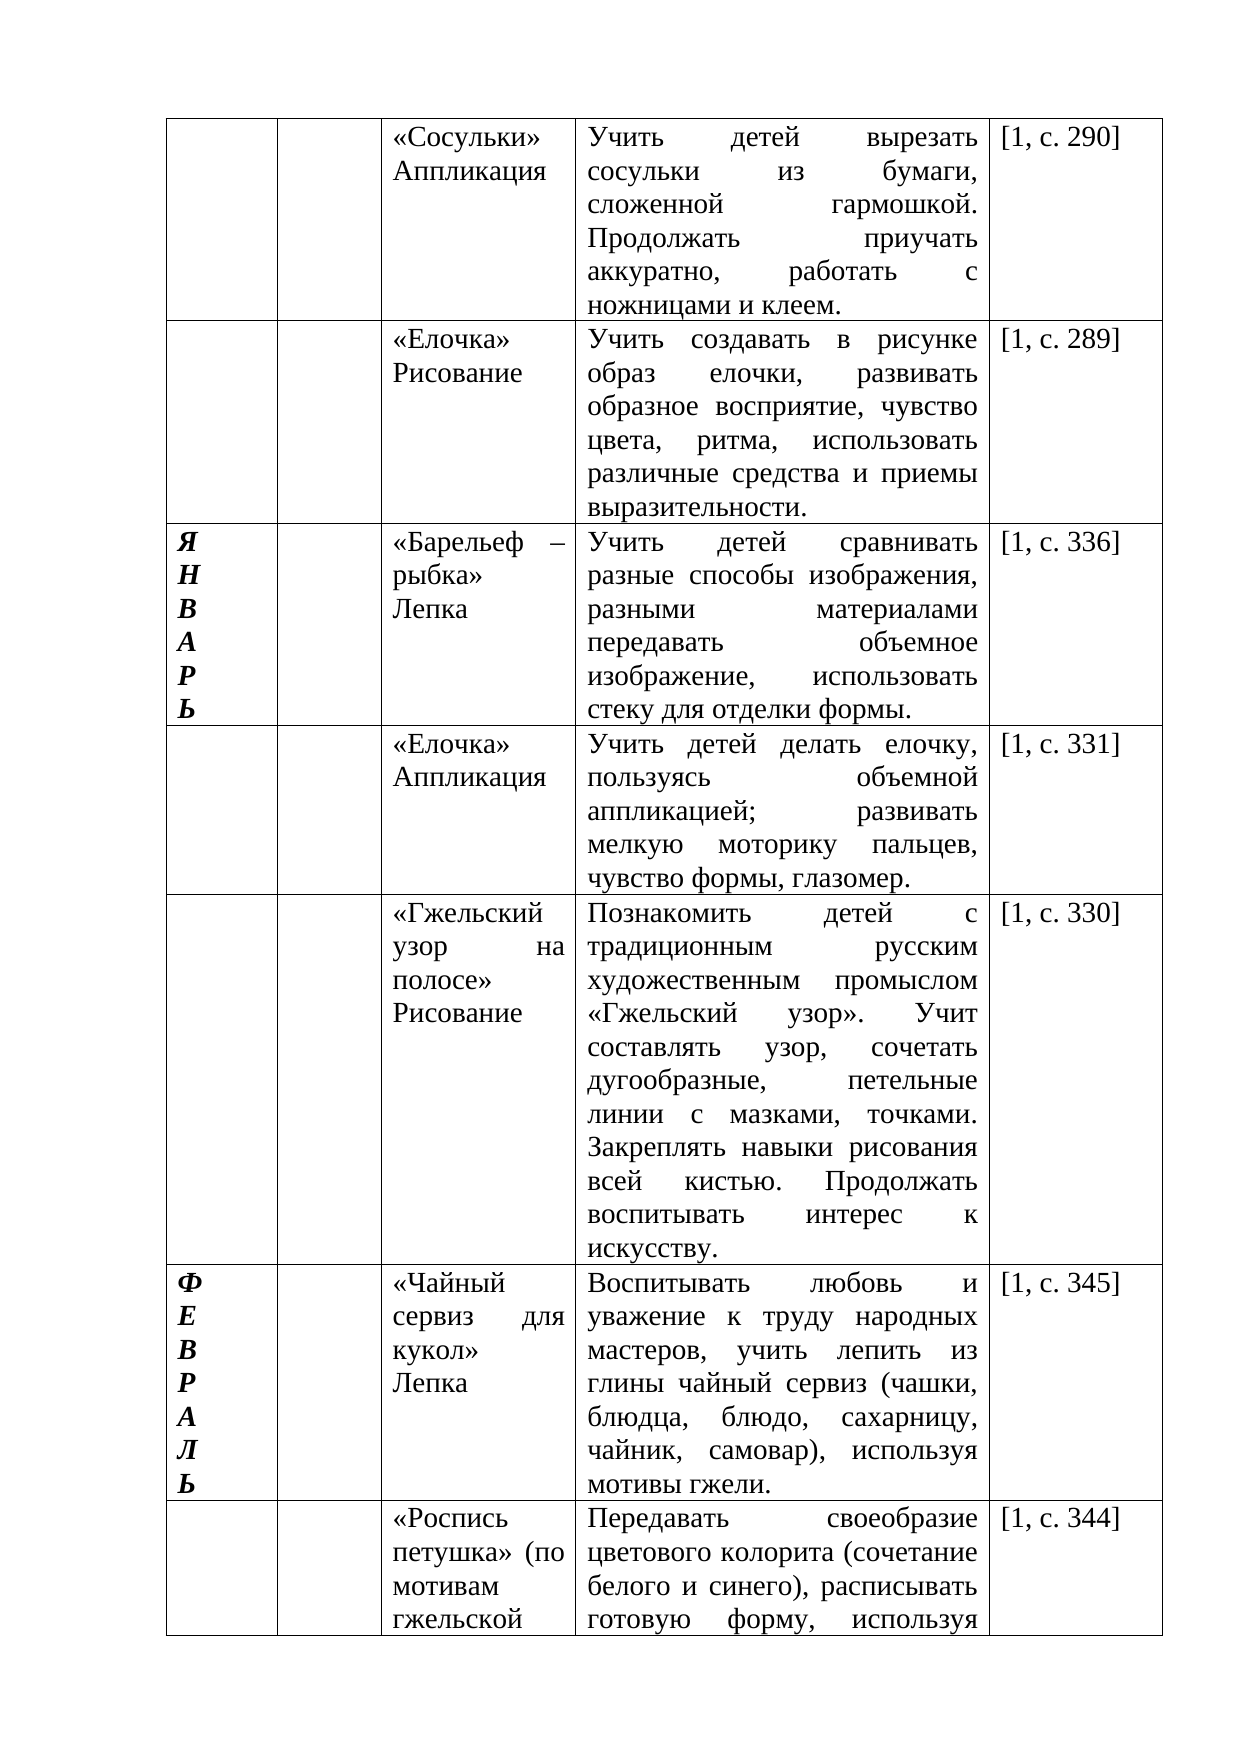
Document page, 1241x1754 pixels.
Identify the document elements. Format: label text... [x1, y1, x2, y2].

table_cell [278, 524, 381, 725]
table_cell [1, c. 290] [990, 119, 1162, 320]
table_cell [278, 119, 381, 320]
table_cell Воспитывать любовь и уважение к труду народных мастеров, учить лепить из глины чайный сервиз (чашки, блюдца, блюдо, сахарницу, чайник, самовар), используя мотивы гжели. [576, 1265, 989, 1499]
table_cell «Гжельский узор на полосе» Рисование [382, 895, 575, 1264]
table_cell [576, 1501, 989, 1635]
table_cell Познакомить детей с традиционным русским художественным промыслом «Гжельский узор». Учит составлять узор, сочетать дугообразные, петельные линии с мазками, точками. Закреплять навыки рисования всей кистью. Продолжать воспитывать интерес к искусству. [576, 895, 989, 1264]
table_cell [1, c. 289] [990, 321, 1162, 523]
table_cell Учить детей делать елочку, пользуясь объемной аппликацией; развивать мелкую моторику пальцев, чувство формы, глазомер. [576, 726, 989, 894]
table_cell [1, c. 344] [990, 1501, 1162, 1635]
table_cell [278, 321, 381, 523]
table_cell Учить детей сравнивать разные способы изображения, разными материалами передавать объемное изображение, использовать стеку для отделки формы. [576, 524, 989, 725]
table_cell [1, c. 331] [990, 726, 1162, 894]
table_cell «Елочка» Аппликация [382, 726, 575, 894]
table_cell [278, 895, 381, 1264]
table_cell «Барельеф – рыбка» Лепка [382, 524, 575, 725]
table_cell Я Н В А Р Ь [167, 524, 277, 725]
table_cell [382, 1501, 575, 1635]
table_cell [1, c. 345] [990, 1265, 1162, 1499]
table_cell Ф Е В Р А Л Ь [167, 1265, 277, 1499]
table_cell [278, 1265, 381, 1499]
table_cell [167, 895, 277, 1264]
table_cell [278, 1501, 381, 1635]
table_cell [278, 726, 381, 894]
table_cell «Елочка» Рисование [382, 321, 575, 523]
table_cell [167, 1501, 277, 1635]
table_cell [167, 726, 277, 894]
table_cell [167, 321, 277, 523]
table_cell [167, 119, 277, 320]
table_cell [1, c. 330] [990, 895, 1162, 1264]
table_cell Учить детей вырезать сосульки из бумаги, сложенной гармошкой. Продолжать приучать аккуратно, работать с ножницами и клеем. [576, 119, 989, 320]
table_cell [1, c. 336] [990, 524, 1162, 725]
table_cell «Чайный сервиз для кукол» Лепка [382, 1265, 575, 1499]
table_cell «Сосульки» Аппликация [382, 119, 575, 320]
table_cell Учить создавать в рисунке образ елочки, развивать образное восприятие, чувство цвета, ритма, использовать различные средства и приемы выразительности. [576, 321, 989, 523]
